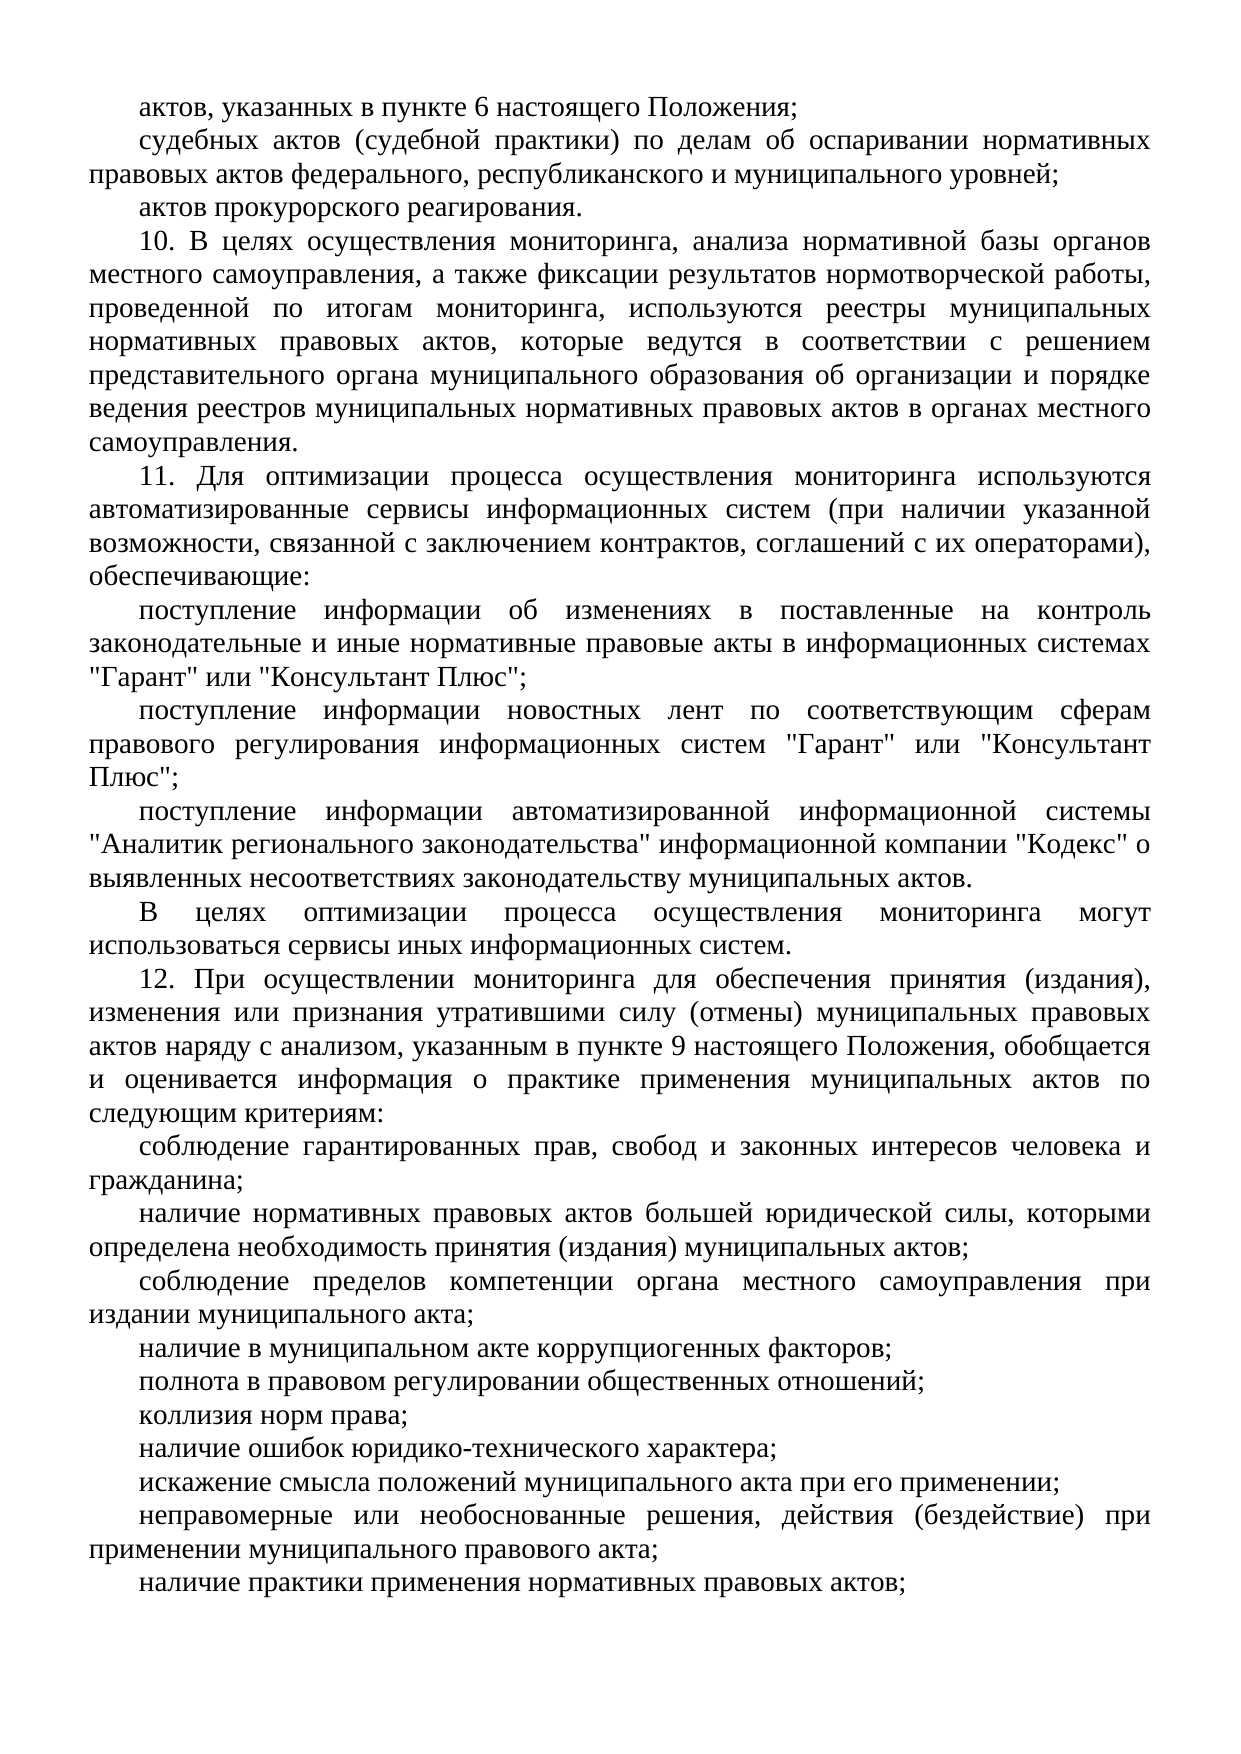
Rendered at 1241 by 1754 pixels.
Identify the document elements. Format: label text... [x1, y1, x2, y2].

text наличие нормативных правовых актов большей юридической силы, которыми определена необходимость принятия (издания) муниципальных актов; [89, 1196, 1152, 1263]
text поступление информации новостных лент по соответствующим сферам правового регулирования информационных систем "Гарант" или "Консультант Плюс"; [89, 692, 1152, 793]
text наличие ошибок юридико-технического характера; [89, 1430, 1152, 1464]
text поступление информации автоматизированной информационной системы "Аналитик регионального законодательства" информационной компании "Кодекс" о выявленных несоответствиях законодательству муниципальных актов. [89, 793, 1152, 894]
text актов прокурорского реагирования. [89, 189, 1152, 223]
text неправомерные или необоснованные решения, действия (бездействие) при применении муниципального правового акта; [89, 1497, 1152, 1564]
text искажение смысла положений муниципального акта при его применении; [89, 1464, 1152, 1497]
text В целях оптимизации процесса осуществления мониторинга могут использоваться сервисы иных информационных систем. [89, 894, 1152, 961]
text соблюдение гарантированных прав, свобод и законных интересов человека и гражданина; [89, 1128, 1152, 1196]
text 12. При осуществлении мониторинга для обеспечения принятия (издания), изменения или признания утратившими силу (отмены) муниципальных правовых актов наряду с анализом, указанным в пункте 9 настоящего Положения, обобщается и оценивается информация о практике применения муниципальных актов по следующим критериям: [89, 961, 1152, 1128]
text актов, указанных в пункте 6 настоящего Положения; [89, 89, 1152, 122]
text судебных актов (судебной практики) по делам об оспаривании нормативных правовых актов федерального, республиканского и муниципального уровней; [89, 122, 1152, 189]
text соблюдение пределов компетенции органа местного самоуправления при издании муниципального акта; [89, 1263, 1152, 1330]
text полнота в правовом регулировании общественных отношений; [89, 1363, 1152, 1397]
text 11. Для оптимизации процесса осуществления мониторинга используются автоматизированные сервисы информационных систем (при наличии указанной возможности, связанной с заключением контрактов, соглашений с их операторами), обеспечивающие: [89, 458, 1152, 592]
text наличие практики применения нормативных правовых актов; [89, 1564, 1152, 1598]
text наличие в муниципальном акте коррупциогенных факторов; [89, 1330, 1152, 1363]
text поступление информации об изменениях в поставленные на контроль законодательные и иные нормативные правовые акты в информационных системах "Гарант" или "Консультант Плюс"; [89, 592, 1152, 692]
text коллизия норм права; [89, 1397, 1152, 1430]
text 10. В целях осуществления мониторинга, анализа нормативной базы органов местного самоуправления, а также фиксации результатов нормотворческой работы, проведенной по итогам мониторинга, используются реестры муниципальных нормативных правовых актов, которые ведутся в соответствии с решением представительного органа муниципального образования об организации и порядке ведения реестров муниципальных нормативных правовых актов в органах местного самоуправления. [89, 223, 1152, 458]
